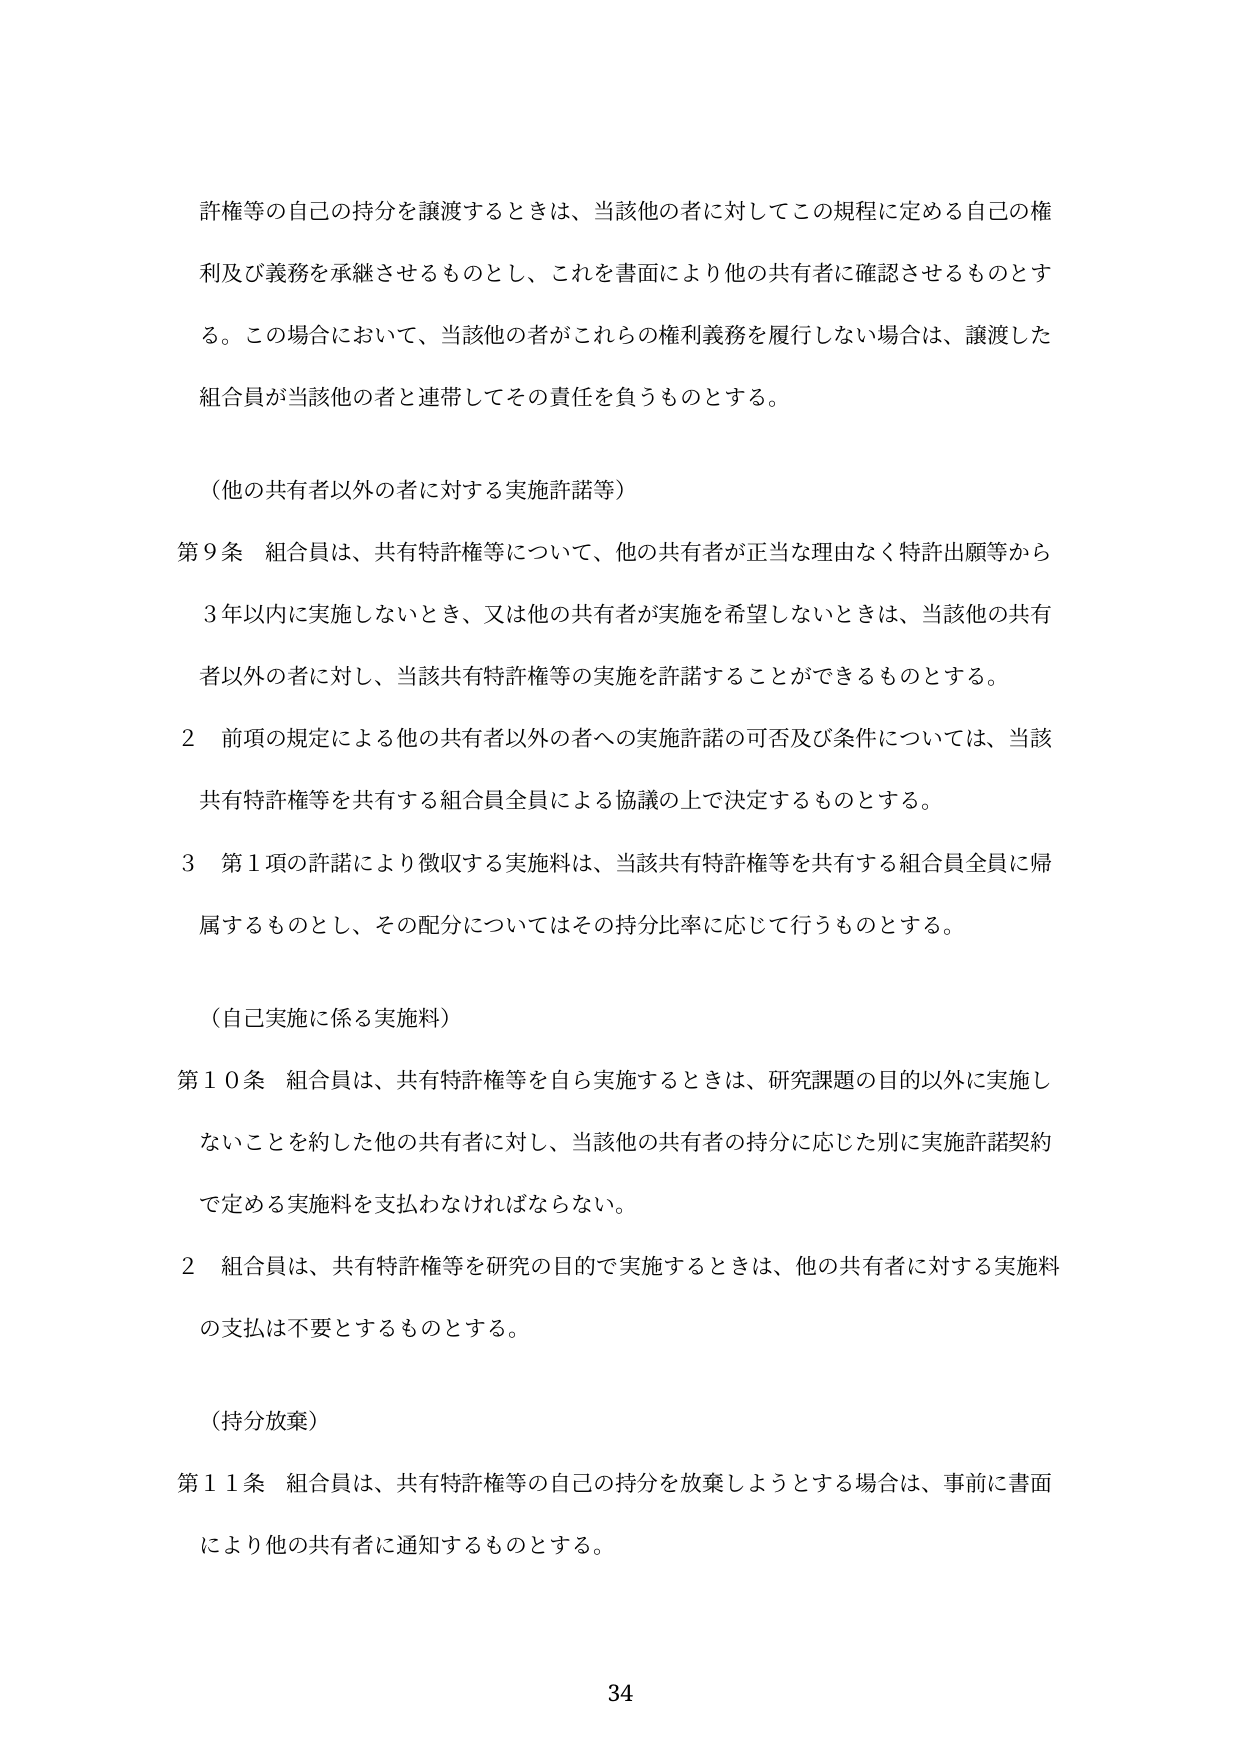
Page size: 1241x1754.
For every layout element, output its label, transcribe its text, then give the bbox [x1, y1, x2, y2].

text ２ 前項の規定による他の共有者以外の者への実施許諾の可否及び条件については、当該共有特許権等を共有する組合員全員による協議の上で決定するものとする。 [177, 706, 1063, 830]
text 第１１条 組合員は、共有特許権等の自己の持分を放棄しようとする場合は、事前に書面により他の共有者に通知するものとする。 [177, 1451, 1063, 1575]
text （持分放棄） [177, 1389, 1063, 1451]
text （他の共有者以外の者に対する実施許諾等） [177, 458, 1063, 520]
text ３ 第１項の許諾により徴収する実施料は、当該共有特許権等を共有する組合員全員に帰属するものとし、その配分についてはその持分比率に応じて行うものとする。 [177, 830, 1063, 954]
text （自己実施に係る実施料） [177, 986, 1063, 1048]
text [177, 178, 1063, 427]
text 第９条 組合員は、共有特許権等について、他の共有者が正当な理由なく特許出願等から３年以内に実施しないとき、又は他の共有者が実施を希望しないときは、当該他の共有者以外の者に対し、当該共有特許権等の実施を許諾することができるものとする。 [177, 520, 1063, 706]
text ２ 組合員は、共有特許権等を研究の目的で実施するときは、他の共有者に対する実施料の支払は不要とするものとする。 [177, 1234, 1063, 1358]
text 第１０条 組合員は、共有特許権等を自ら実施するときは、研究課題の目的以外に実施しないことを約した他の共有者に対し、当該他の共有者の持分に応じた別に実施許諾契約で定める実施料を支払わなければならない。 [177, 1048, 1063, 1234]
